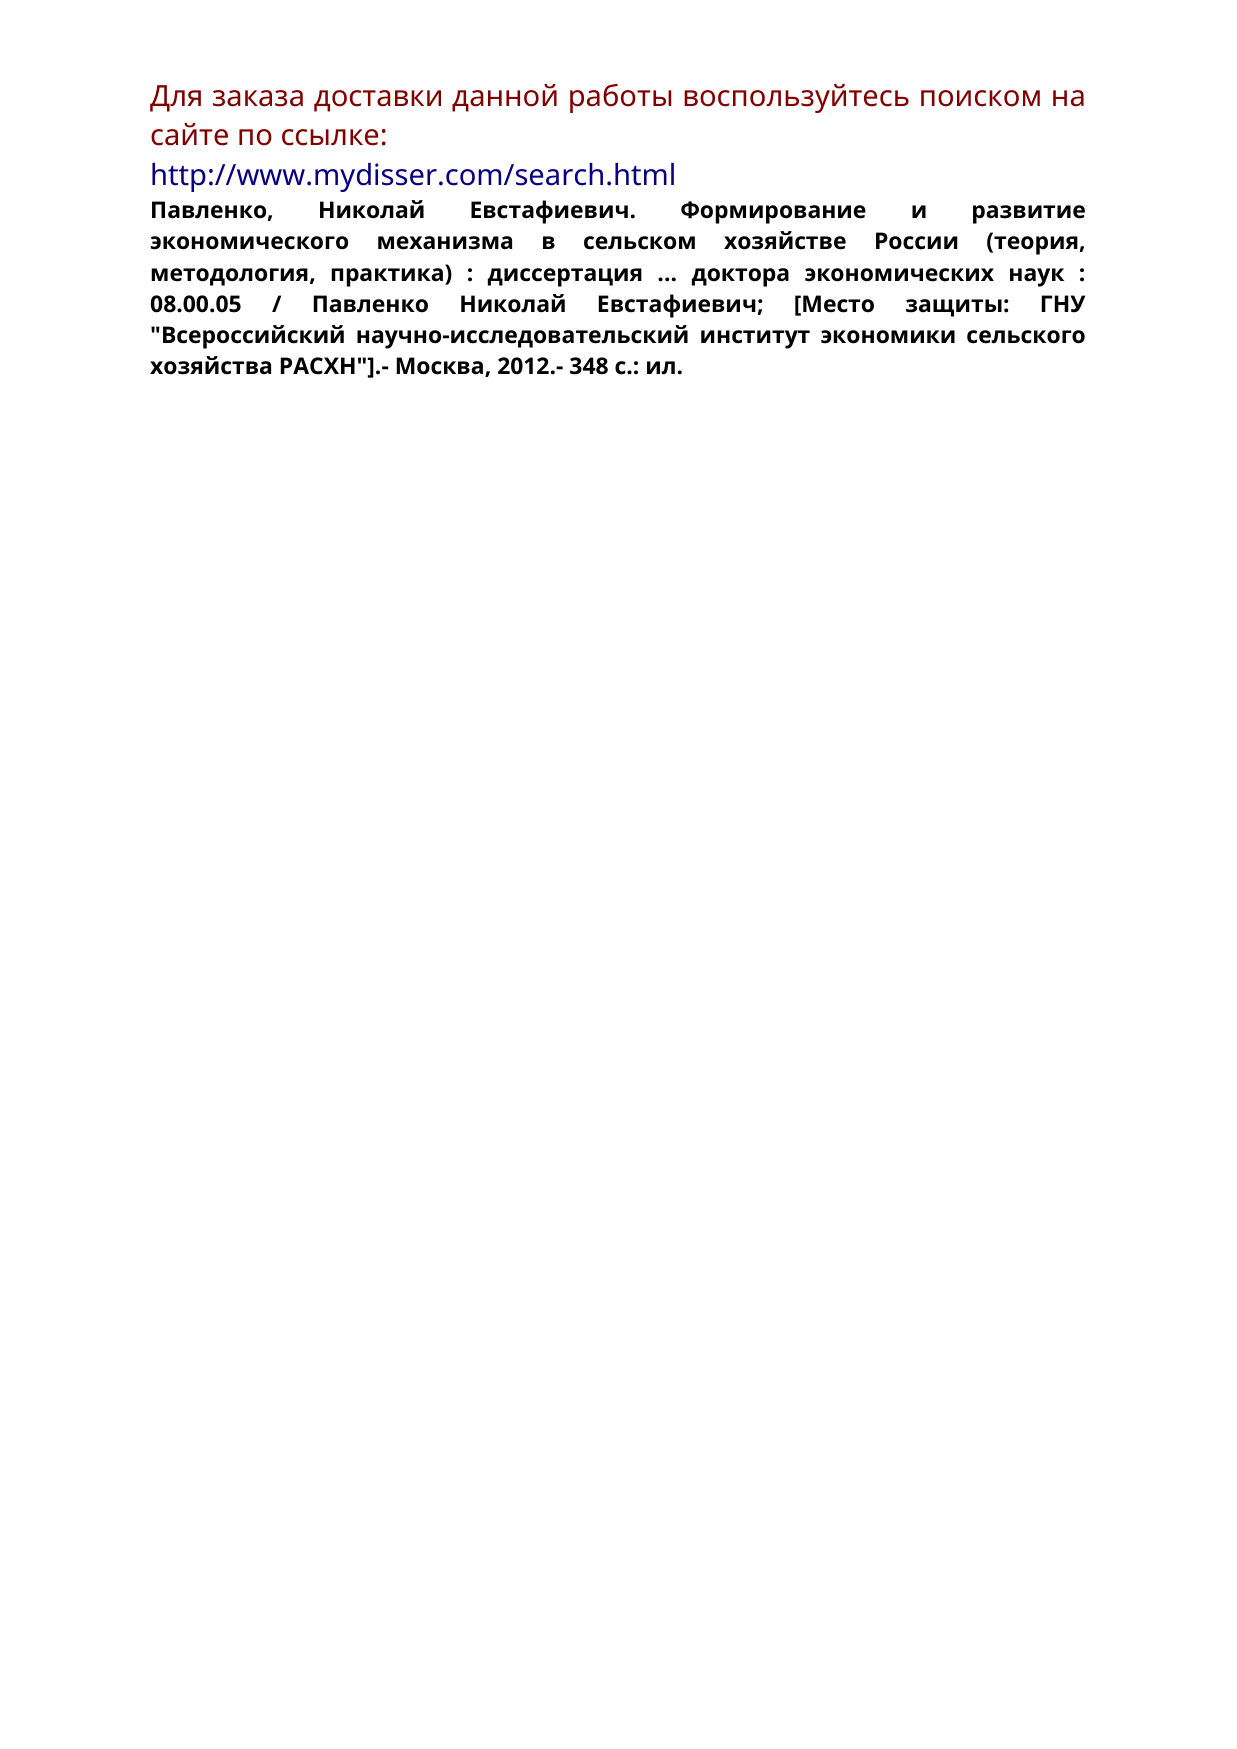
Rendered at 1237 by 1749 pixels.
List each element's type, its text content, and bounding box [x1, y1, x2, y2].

text Павленко, Николай Евстафиевич. Формирование и развитие экономического механизма в сельском хозяйстве России (теория, методология, практика) : диссертация ... доктора экономических наук : 08.00.05 / Павленко Николай Евстафиевич; [Место защиты: ГНУ "Всероссийский научно-исследовательский институт экономики сельского хозяйства РАСХН"].- Москва, 2012.- 348 с.: ил. [150, 194, 1086, 382]
